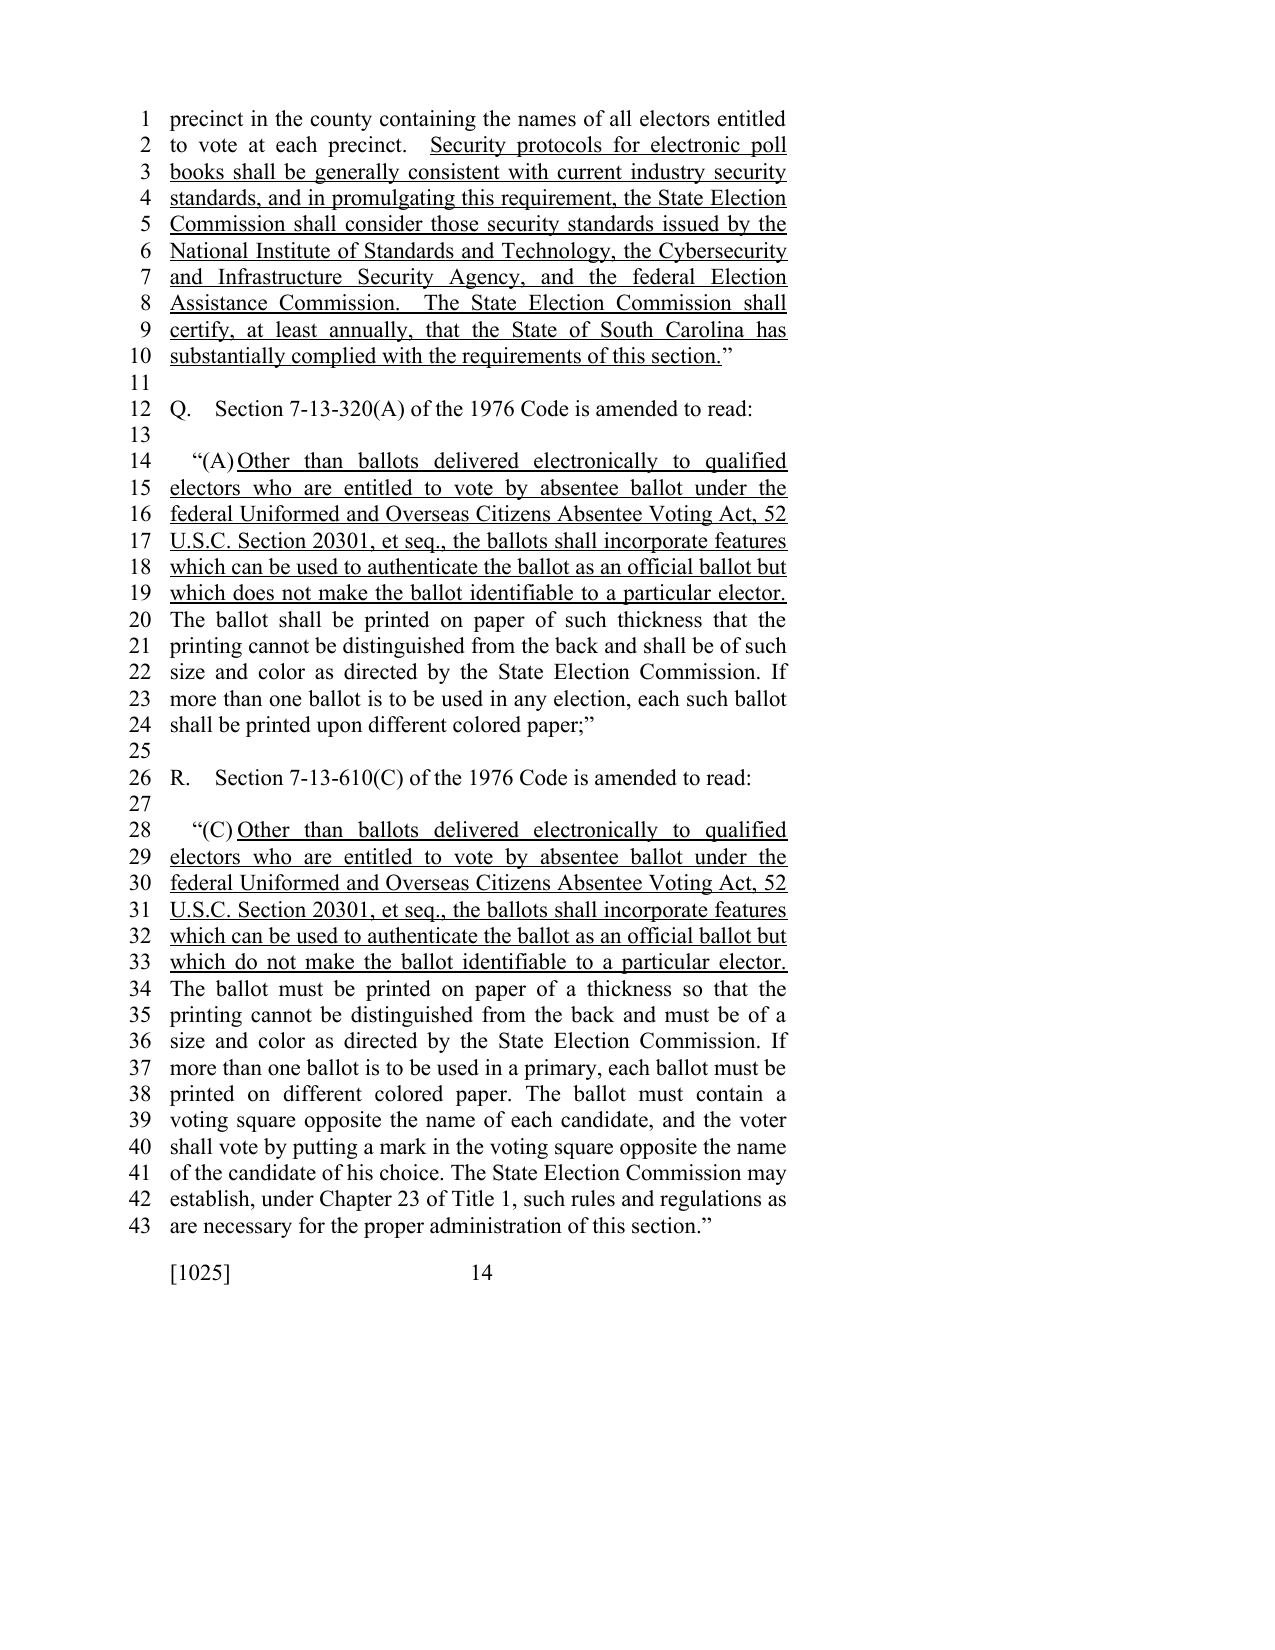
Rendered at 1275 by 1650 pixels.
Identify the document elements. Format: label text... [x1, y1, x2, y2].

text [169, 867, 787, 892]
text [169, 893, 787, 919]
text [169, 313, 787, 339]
text “(A) Other than ballots delivered electronically to qualified electors who are entitled to vote by absentee ballot under the federal Uniformed and Overseas Citizens Absentee Voting Act, 52 U.S.C. Section 20301, et seq., the ballots shall incorporate features which can be used to authenticate the ballot as an official ballot but which does not make the ballot identifiable to a particular elector. The ballot shall be printed on paper of such thickness that the printing cannot be distinguished from the back and shall be of such size and color as directed by the State Election Commission. If more than one ballot is to be used in any election, each such ballot shall be printed upon different colored paper;” [169, 603, 787, 737]
text R. Section 7-13-610(C) of the 1976 Code is amended to read: [169, 764, 787, 790]
text Q. Section 7-13-320(A) of the 1976 Code is amended to read: [169, 395, 787, 421]
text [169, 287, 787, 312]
text “(C) Other than ballots delivered electronically to qualified electors who are entitled to vote by absentee ballot under the federal Uniformed and Overseas Citizens Absentee Voting Act, 52 U.S.C. Section 20301, et seq., the ballots shall incorporate features which can be used to authenticate the ballot as an official ballot but which do not make the ballot identifiable to a particular elector. The ballot must be printed on paper of a thickness so that the printing cannot be distinguished from the back and must be of a size and color as directed by the State Election Commission. If more than one ballot is to be used in a primary, each ballot must be printed on different colored paper. The ballot must contain a voting square opposite the name of each candidate, and the voter shall vote by putting a mark in the voting square opposite the name of the candidate of his choice. The State Election Commission may establish, under Chapter 23 of Title 1, such rules and regulations as are necessary for the proper administration of this section.” [169, 972, 787, 1238]
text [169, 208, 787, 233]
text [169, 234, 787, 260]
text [169, 105, 787, 181]
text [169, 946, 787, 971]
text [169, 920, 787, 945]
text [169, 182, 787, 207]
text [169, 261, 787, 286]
